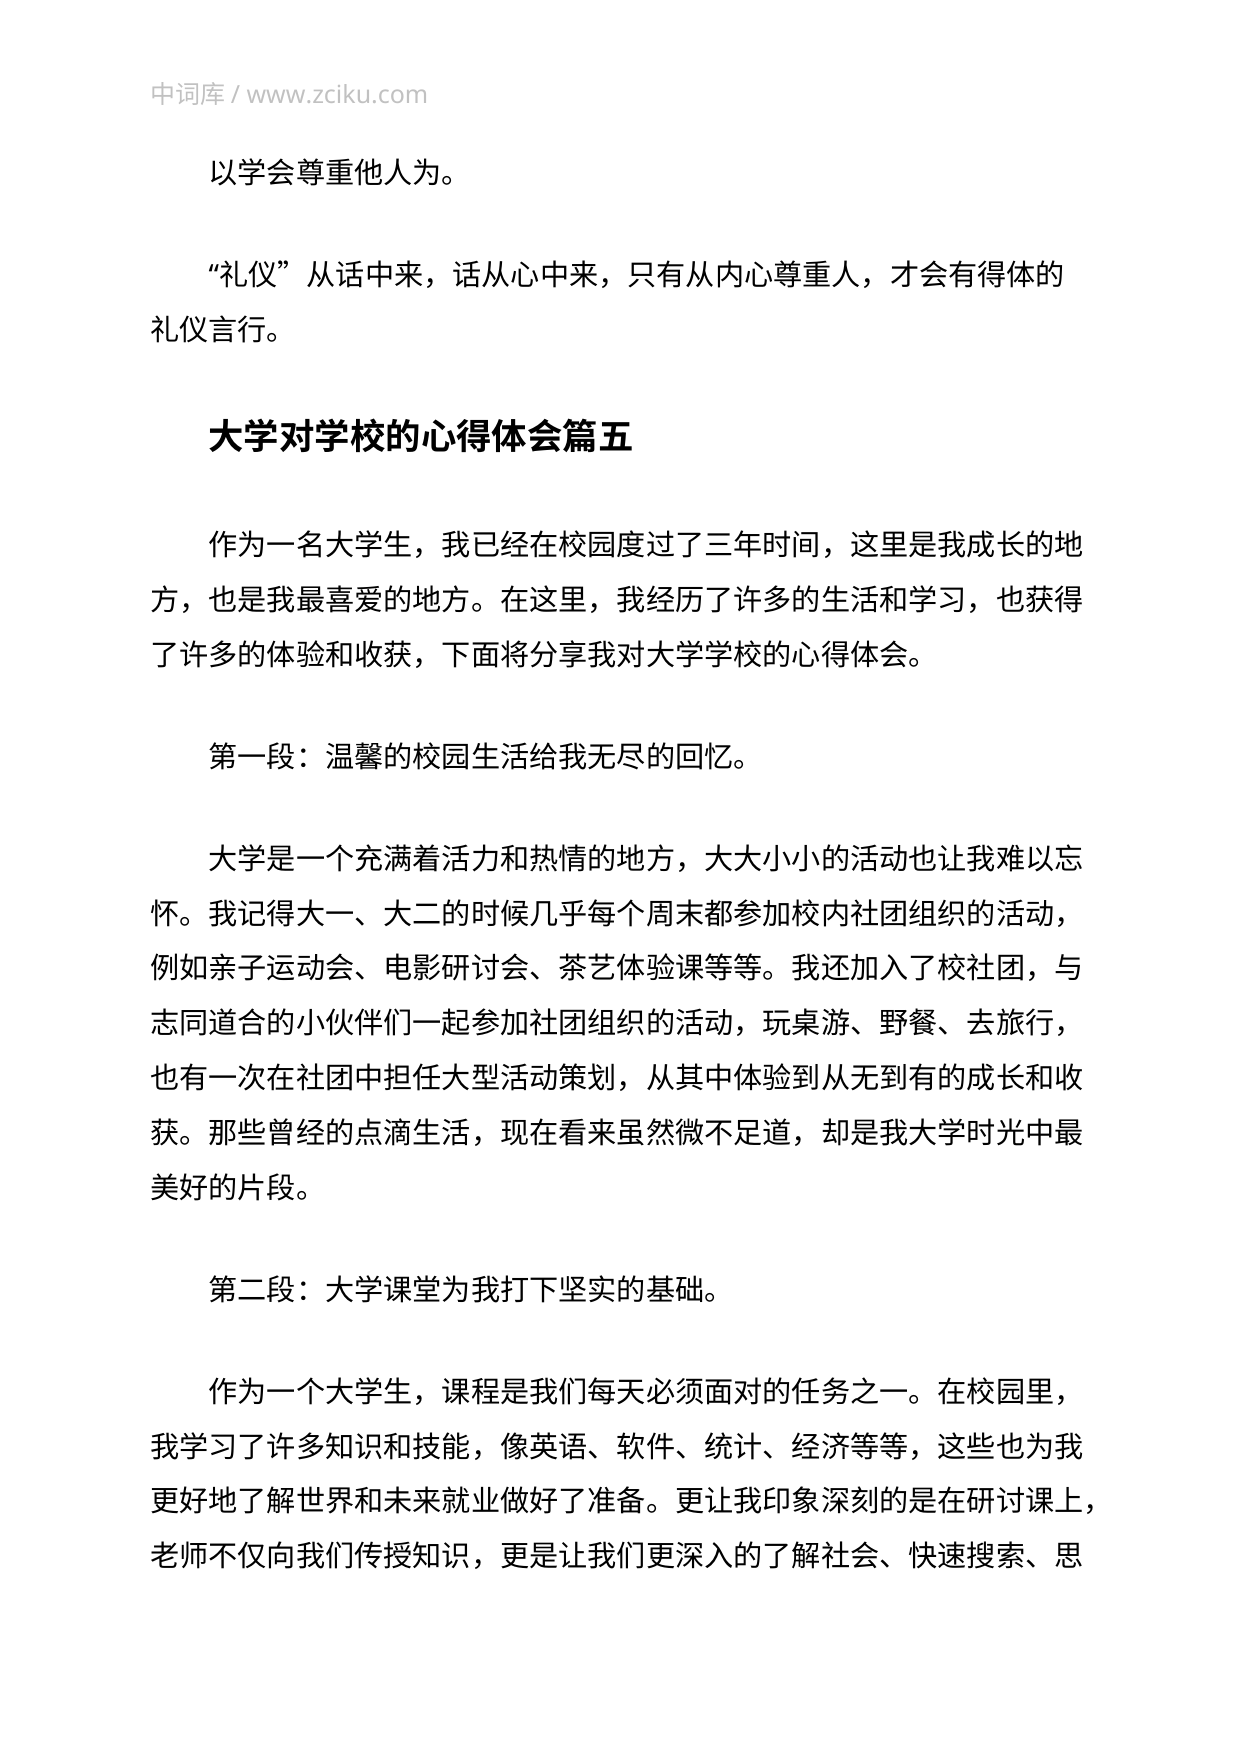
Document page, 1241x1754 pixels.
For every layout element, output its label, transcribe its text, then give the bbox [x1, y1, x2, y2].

text 以学会尊重他人为。 [150, 150, 1090, 192]
text 第一段：温馨的校园生活给我无尽的回忆。 [150, 733, 1090, 776]
text 作为一名大学生，我已经在校园度过了三年时间，这里是我成长的地方，也是我最喜爱的地方。在这里，我经历了许多的生活和学习，也获得了许多的体验和收获，下面将分享我对大学学校的心得体会。 [150, 522, 1090, 674]
text 第二段：大学课堂为我打下坚实的基础。 [150, 1266, 1090, 1309]
text “礼仪”从话中来，话从心中来，只有从内心尊重人，才会有得体的礼仪言行。 [150, 252, 1090, 349]
text 大学对学校的心得体会篇五 [150, 408, 1090, 460]
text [150, 1368, 1090, 1575]
text 大学是一个充满着活力和热情的地方，大大小小的活动也让我难以忘怀。我记得大一、大二的时候几乎每个周末都参加校内社团组织的活动，例如亲子运动会、电影研讨会、茶艺体验课等等。我还加入了校社团，与志同道合的小伙伴们一起参加社团组织的活动，玩桌游、野餐、去旅行，也有一次在社团中担任大型活动策划，从其中体验到从无到有的成长和收获。那些曾经的点滴生活，现在看来虽然微不足道，却是我大学时光中最美好的片段。 [150, 835, 1090, 1207]
